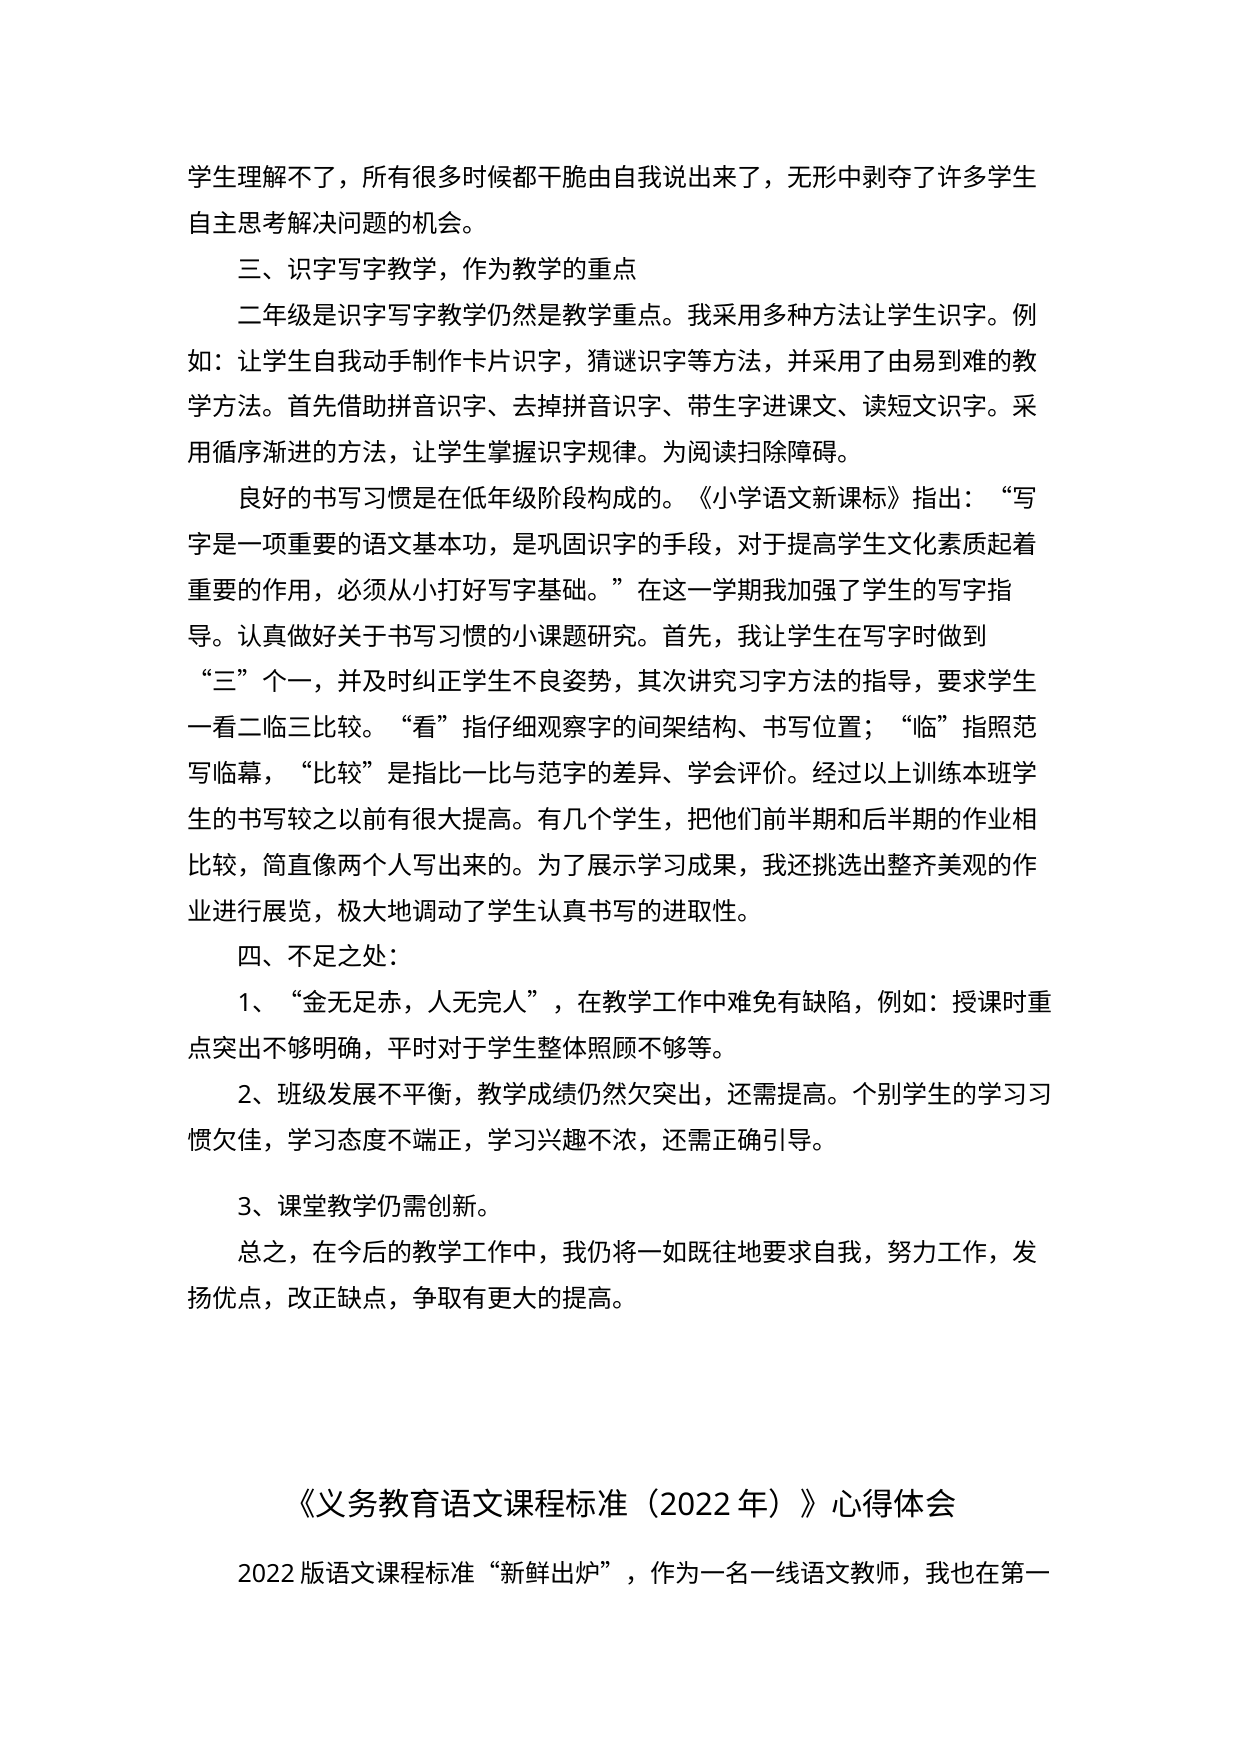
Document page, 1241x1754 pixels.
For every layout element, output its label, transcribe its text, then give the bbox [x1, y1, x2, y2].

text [187, 1545, 1053, 1591]
text 《义务教育语文课程标准（2022年）》心得体会 [187, 1479, 1053, 1524]
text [187, 150, 1053, 1158]
text 3、课堂教学仍需创新。 总之，在今后的教学工作中，我仍将一如既往地要求自我，努力工作，发扬优点，改正缺点，争取有更大的提高。 [187, 1179, 1053, 1317]
